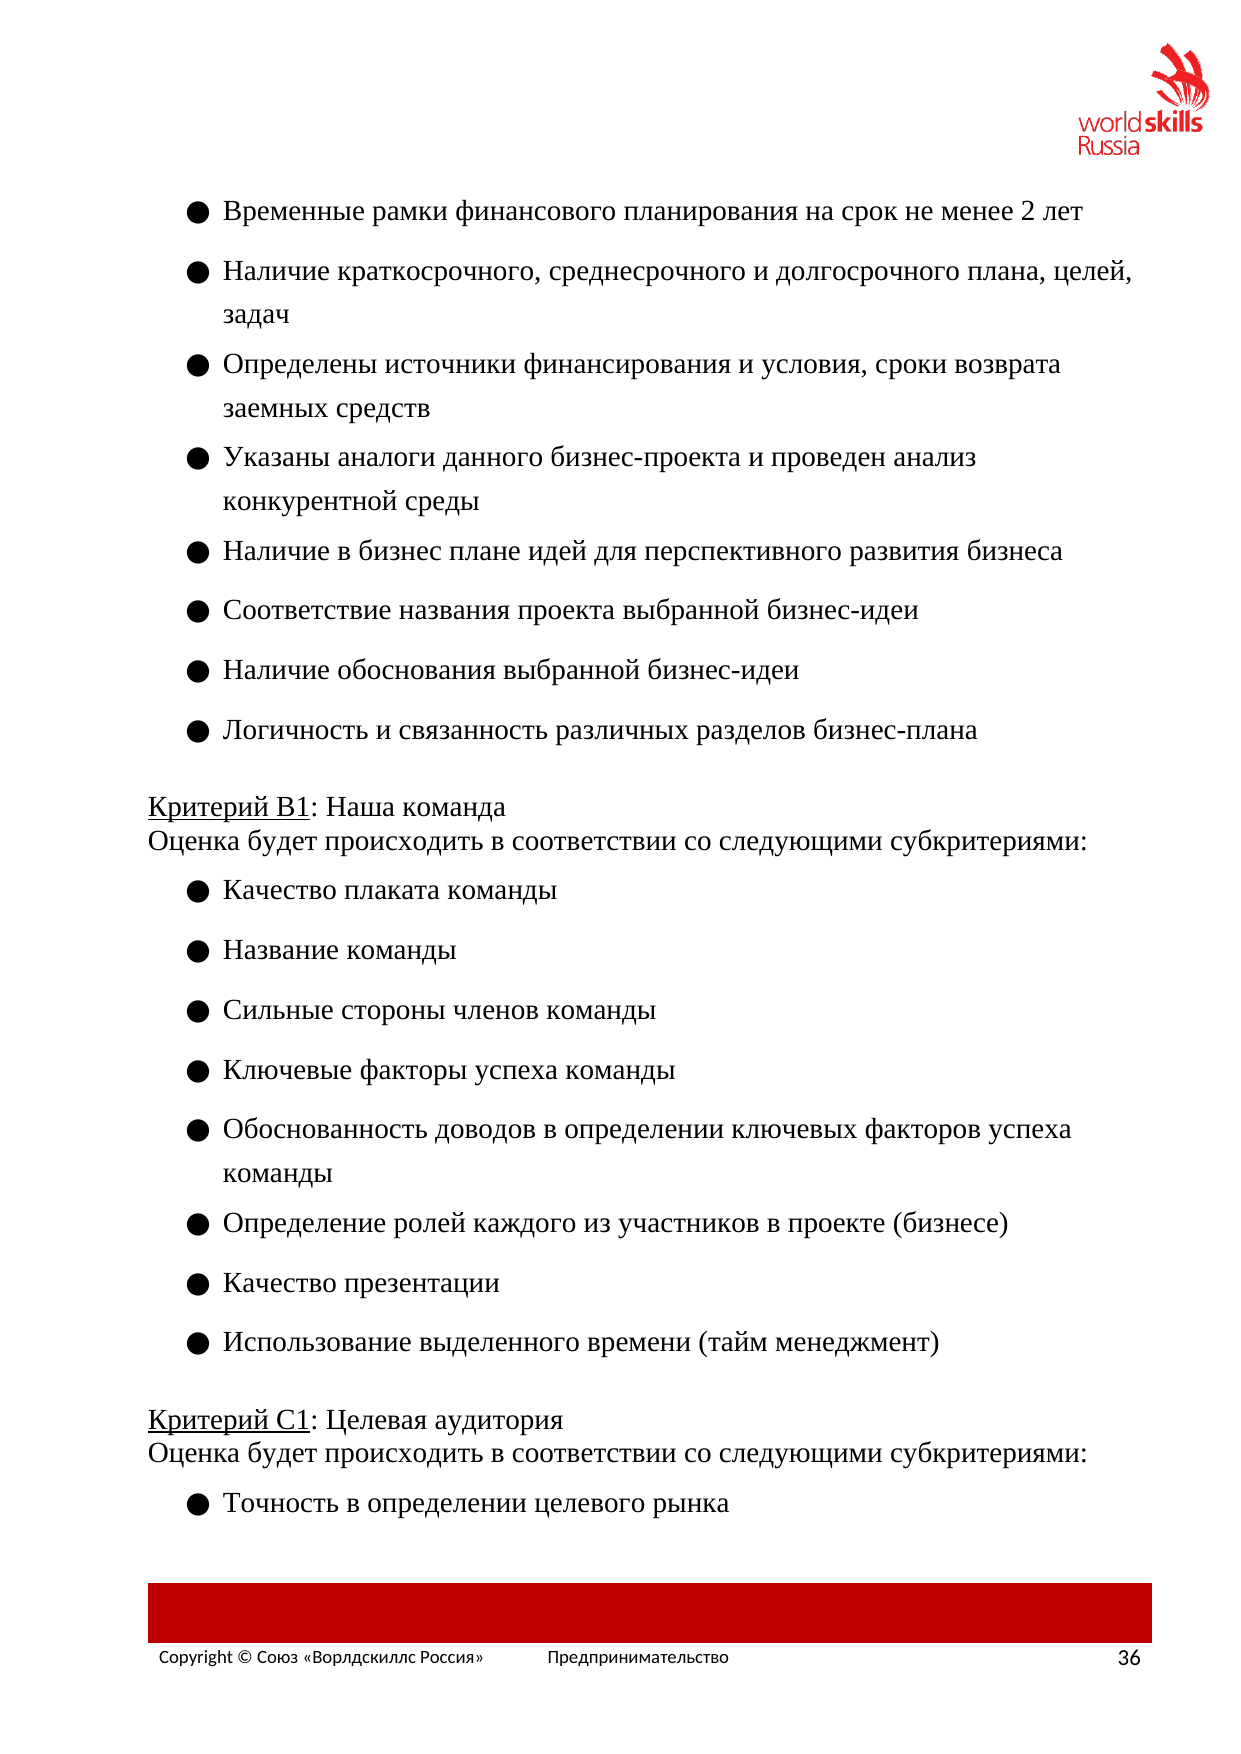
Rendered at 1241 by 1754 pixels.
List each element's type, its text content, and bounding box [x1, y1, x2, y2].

list Наличие в бизнес плане идей для перспективного развития бизнеса [185, 517, 1152, 577]
text Критерий B1: Наша команда [148, 789, 1152, 823]
list Обоснованность доводов в определении ключевых факторов успеха команды [185, 1096, 1152, 1189]
list Наличие краткосрочного, среднесрочного и долгосрочного плана, целей, задач [185, 237, 1152, 330]
list Соответствие названия проекта выбранной бизнес-идеи [185, 577, 1152, 636]
list Качество презентации [185, 1249, 1152, 1309]
list Сильные стороны членов команды [185, 976, 1152, 1036]
list Использование выделенного времени (тайм менеджмент) [185, 1309, 1152, 1368]
list Наличие обоснования выбранной бизнес-идеи [185, 636, 1152, 696]
list Определение ролей каждого из участников в проекте (бизнесе) [185, 1189, 1152, 1249]
list Определены источники финансирования и условия, сроки возврата заемных средств [185, 330, 1152, 423]
list Точность в определении целевого рынка [185, 1469, 1152, 1529]
list Качество плаката команды [185, 857, 1152, 916]
text Критерий C1: Целевая аудитория [148, 1402, 1152, 1436]
list Ключевые факторы успеха команды [185, 1036, 1152, 1096]
list Указаны аналоги данного бизнес-проекта и проведен анализ конкурентной среды [185, 423, 1152, 517]
list Временные рамки финансового планирования на срок не менее 2 лет [185, 177, 1152, 237]
text Оценка будет происходить в соответствии со следующими субкритериями: [148, 1436, 1152, 1469]
list Логичность и связанность различных разделов бизнес-плана [185, 696, 1152, 756]
list Название команды [185, 916, 1152, 976]
picture [1078, 42, 1235, 155]
text Оценка будет происходить в соответствии со следующими субкритериями: [148, 823, 1152, 857]
